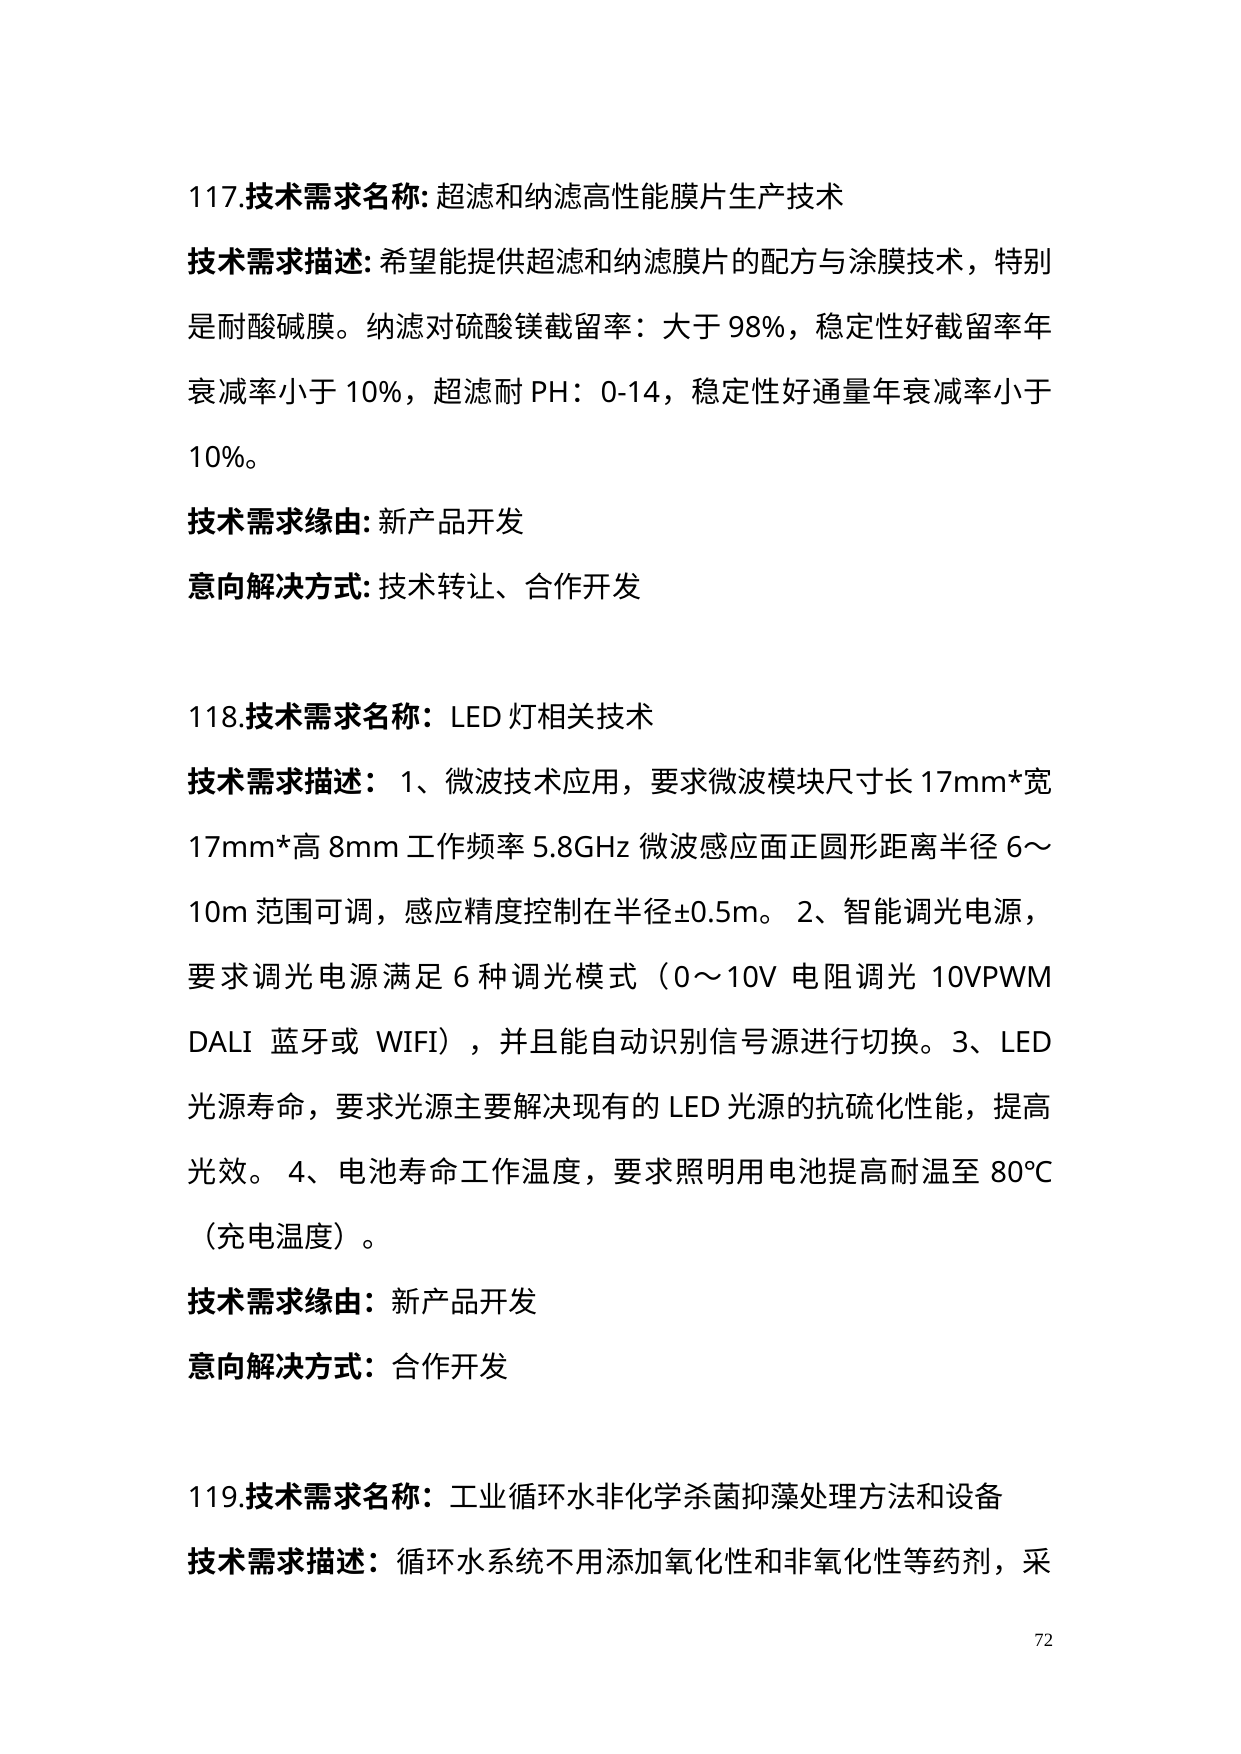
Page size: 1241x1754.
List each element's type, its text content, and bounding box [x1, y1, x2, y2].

text 技术需求描述： 1、微波技术应用，要求微波模块尺寸长17mm*宽17mm*高8mm工作频率5.8GHz 微波感应面正圆形距离半径6～10m范围可调，感应精度控制在半径±0.5m。 2、智能调光电源，要求调光电源满足6种调光模式（0～10V 电阻调光 10VPWM DALI 蓝牙或 WIFI），并且能自动识别信号源进行切换。3、LED光源寿命，要求光源主要解决现有的LED光源的抗硫化性能，提高光效。 4、电池寿命工作温度，要求照明用电池提高耐温至80℃（充电温度）。 [187, 747, 1053, 1267]
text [187, 1527, 1053, 1592]
text 技术需求描述: 希望能提供超滤和纳滤膜片的配方与涂膜技术，特别是耐酸碱膜。纳滤对硫酸镁截留率：大于98%，稳定性好截留率年衰减率小于10%，超滤耐PH：0-14，稳定性好通量年衰减率小于10%。 [188, 227, 1053, 487]
text 意向解决方式: 技术转让、合作开发 [187, 552, 1053, 617]
text 118.技术需求名称：LED灯相关技术 [187, 682, 1053, 747]
text 技术需求缘由: 新产品开发 [187, 487, 1053, 552]
text 117.技术需求名称: 超滤和纳滤高性能膜片生产技术 [187, 162, 1053, 227]
text 119.技术需求名称：工业循环水非化学杀菌抑藻处理方法和设备 [187, 1462, 1053, 1527]
text 意向解决方式：合作开发 [187, 1332, 1053, 1397]
text 技术需求缘由：新产品开发 [187, 1267, 1053, 1332]
